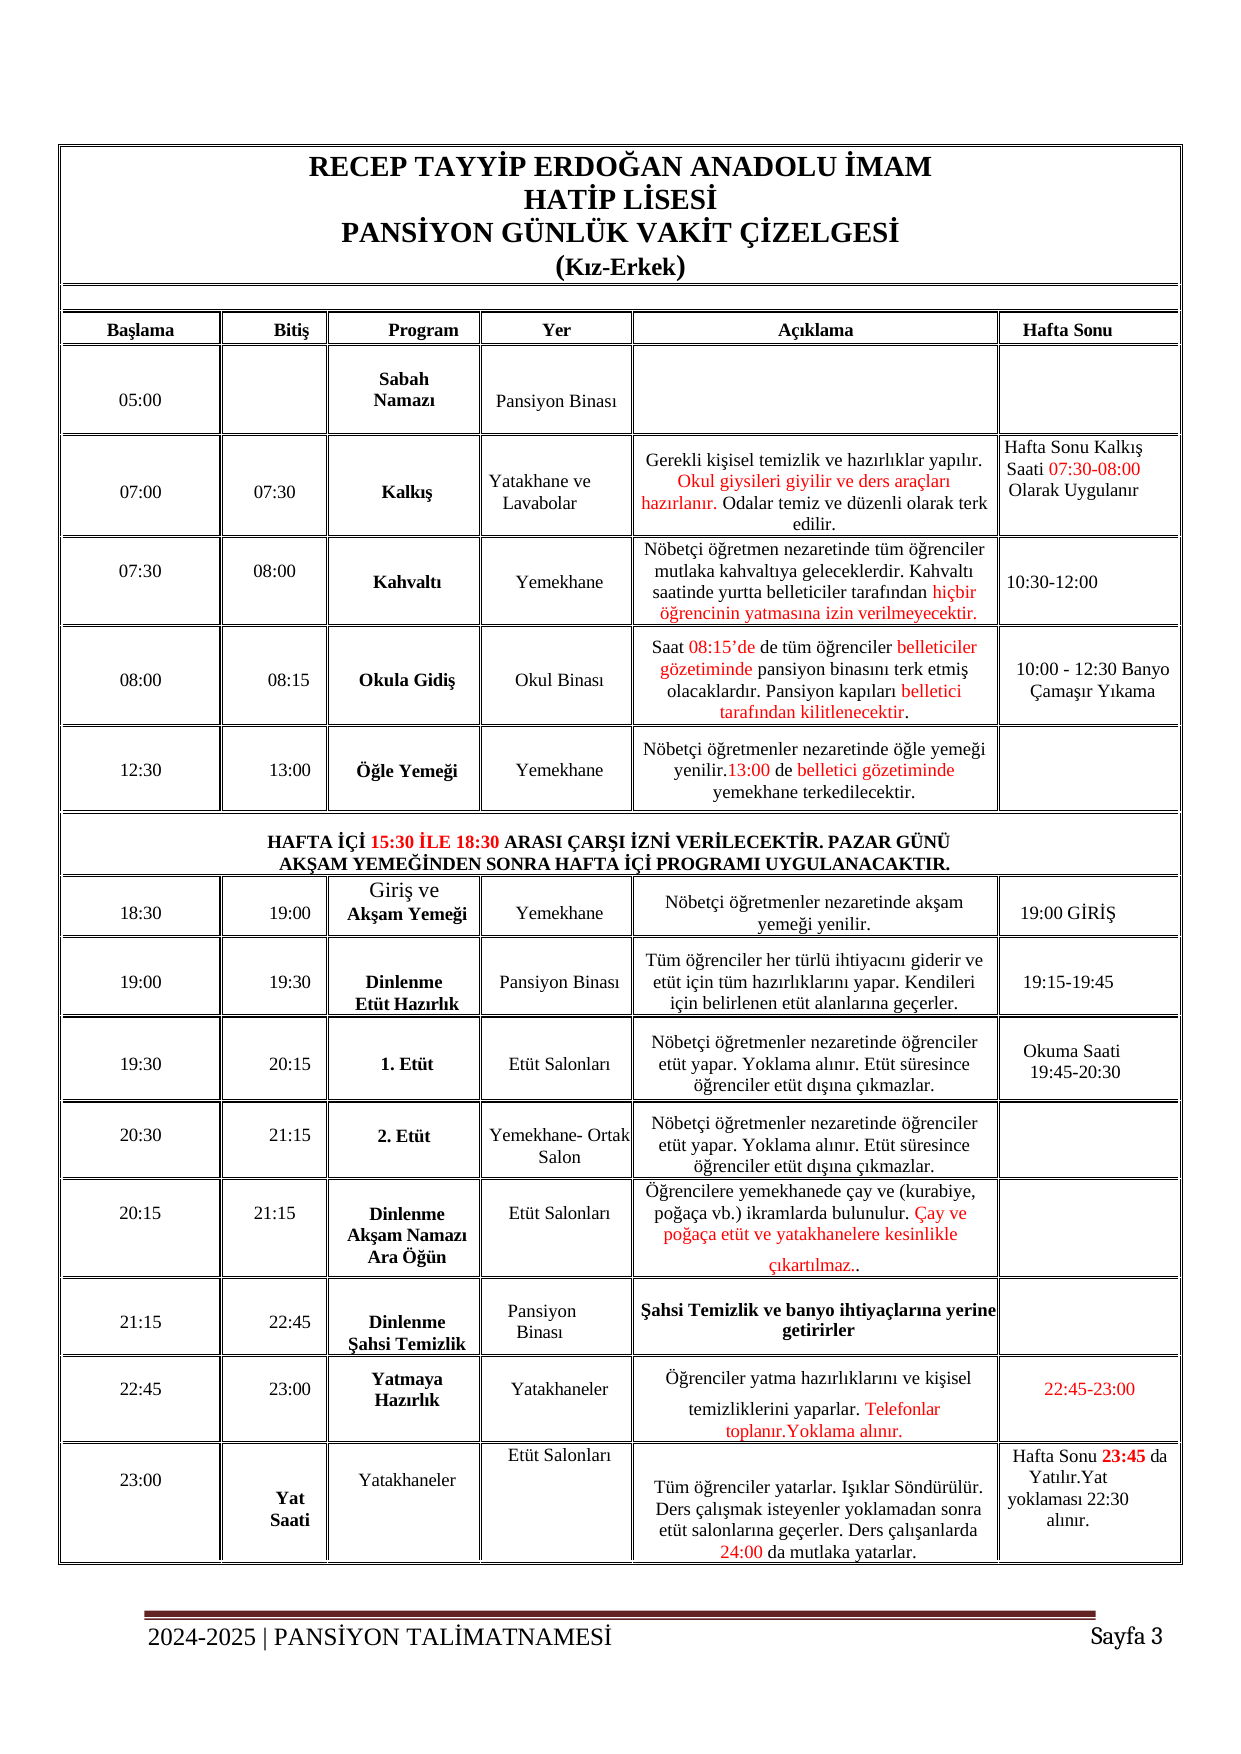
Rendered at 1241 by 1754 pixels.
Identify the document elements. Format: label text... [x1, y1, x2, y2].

table_cell 07:00 [59, 433, 221, 535]
table_cell Yat Saati [221, 1441, 328, 1562]
table_cell 23:00 [223, 1357, 326, 1441]
table_cell 20:30 [59, 1099, 221, 1177]
table_cell Pansiyon Binası [482, 1279, 631, 1354]
table_cell 07:30 [223, 436, 326, 535]
table_cell Açıklama [634, 313, 997, 343]
table_cell Pansiyon Binası [482, 938, 631, 1014]
table_cell Yatakhaneler [482, 1357, 631, 1441]
table_cell 19:15-19:45 [1000, 935, 1180, 1014]
table_header RECEP TAYYİP ERDOĞAN ANADOLU İMAM HATİP LİSESİ PANSİYON GÜNLÜK VAKİT ÇİZELGESİ (Kız-Erkek) [61, 147, 1180, 282]
table_cell 20:15 [223, 1018, 326, 1099]
table_cell 2. Etüt [329, 1103, 479, 1177]
table_cell Kalkış [329, 436, 479, 535]
table_cell 21:15 [223, 1103, 326, 1177]
table_cell Dinlenme Akşam Namazı Ara Öğün [329, 1180, 479, 1276]
table_cell Okula Gidiş [329, 627, 479, 724]
table_cell Yatakhane ve Lavabolar [482, 436, 631, 535]
table_cell Nöbetçi öğretmenler nezaretinde öğle yemeği yenilir.13:00 de belletici gözetiminde yemekhane terkedilecektir. [634, 727, 997, 810]
table_cell 08:00 [223, 538, 326, 624]
table_cell Gerekli kişisel temizlik ve hazırlıklar yapılır. Okul giysileri giyilir ve ders araçları hazırlanır. Odalar temiz ve düzenli olarak terk edilir. [634, 436, 997, 535]
table_cell 18:30 [59, 874, 221, 934]
table_cell 13:00 [223, 727, 326, 810]
table_cell 20:15 [59, 1177, 221, 1276]
table_cell Öğrencilere yemekhanede çay ve (kurabiye, poğaça vb.) ikramlarda bulunulur. Çay ve poğaça etüt ve yatakhanelere kesinlikle çıkartılmaz.. [634, 1180, 997, 1276]
table_cell 19:00 [223, 877, 326, 934]
table_cell Okul Binası [482, 627, 631, 724]
table_cell 19:30 [59, 1014, 221, 1099]
table_cell [61, 283, 1180, 309]
table_cell Tüm öğrenciler yatarlar. Işıklar Söndürülür. Ders çalışmak isteyenler yoklamadan sonra etüt salonlarına geçerler. Ders çalışanlarda 24:00 da mutlaka yatarlar. [633, 1444, 998, 1562]
table_cell 22:45 [59, 1354, 221, 1441]
table_cell Giriş ve Akşam Yemeği [329, 877, 479, 934]
table_cell Yemekhane [482, 877, 631, 934]
table_cell Hafta Sonu Kalkış Saati 07:30-08:00 Olarak Uygulanır [998, 433, 1181, 535]
table_cell Hafta Sonu [998, 309, 1181, 343]
table_cell [1000, 724, 1180, 810]
table_cell Şahsi Temizlik ve banyo ihtiyaçlarına yerine getirirler [634, 1279, 997, 1354]
table_cell 05:00 [59, 343, 221, 433]
table_cell Program [329, 313, 479, 343]
table_cell 12:30 [61, 724, 220, 810]
table_cell Nöbetçi öğretmenler nezaretinde öğrenciler etüt yapar. Yoklama alınır. Etüt süresince öğrenciler etüt dışına çıkmazlar. [634, 1103, 997, 1177]
table_cell 10:00 - 12:30 Banyo Çamaşır Yıkama [998, 624, 1181, 724]
table_cell Etüt Salonları [480, 1444, 632, 1562]
table_cell Yer [482, 313, 631, 343]
table_cell 08:15 [223, 627, 326, 724]
table_cell Nöbetçi öğretmenler nezaretinde öğrenciler etüt yapar. Yoklama alınır. Etüt süresince öğrenciler etüt dışına çıkmazlar. [634, 1018, 997, 1099]
table_cell Başlama [59, 309, 221, 343]
table_cell 10:30-12:00 [1000, 535, 1180, 624]
table_cell 22:45-23:00 [998, 1354, 1181, 1441]
table_cell 22:45 [223, 1279, 326, 1354]
table_cell Etüt Salonları [482, 1018, 631, 1099]
table_cell Nöbetçi öğretmenler nezaretinde akşam yemeği yenilir. [634, 877, 997, 934]
table_cell 23:00 [59, 1441, 221, 1562]
table_cell Bitiş [223, 313, 326, 343]
table_cell 1. Etüt [329, 1018, 479, 1099]
table_cell 21:15 [223, 1180, 326, 1276]
table_cell [998, 1099, 1181, 1177]
table_cell 19:00 GİRİŞ [998, 874, 1181, 934]
table_cell Yemekhane [482, 538, 631, 624]
table_cell Öğrenciler yatma hazırlıklarını ve kişisel temizliklerini yaparlar. Telefonlar toplanır.Yoklama alınır. [634, 1357, 997, 1441]
table_cell Okuma Saati 19:45-20:30 [998, 1014, 1181, 1099]
table_cell Tüm öğrenciler her türlü ihtiyacını giderir ve etüt için tüm hazırlıklarını yapar. Kendileri için belirlenen etüt alanlarına geçerler. [634, 938, 997, 1014]
table_cell 07:30 [61, 535, 220, 624]
table_cell Yemekhane [482, 727, 631, 810]
table_cell [998, 343, 1181, 433]
table_cell HAFTA İÇİ 15:30 İLE 18:30 ARASI ÇARŞI İZNİ VERİLECEKTİR. PAZAR GÜNÜ AKŞAM YEMEĞİNDEN SONRA HAFTA İÇİ PROGRAMI UYGULANACAKTIR. [59, 810, 1181, 874]
table_cell Etüt Salonları [482, 1180, 631, 1276]
table_cell Dinlenme Etüt Hazırlık [329, 938, 479, 1014]
table_cell [223, 346, 326, 433]
table_cell Kahvaltı [329, 538, 479, 624]
table_cell 19:30 [223, 938, 326, 1014]
table_cell Yatmaya Hazırlık [329, 1357, 479, 1441]
table_cell Nöbetçi öğretmen nezaretinde tüm öğrenciler mutlaka kahvaltıya geleceklerdir. Kahvaltı saatinde yurtta belleticiler tarafından hiçbir öğrencinin yatmasına izin verilmeyecektir. [634, 538, 997, 624]
table_cell [1000, 1276, 1180, 1354]
table_cell Saat 08:15’de de tüm öğrenciler belleticiler gözetiminde pansiyon binasını terk etmiş olacaklardır. Pansiyon kapıları belletici tarafından kilitlenecektir. [634, 627, 997, 724]
table_cell [634, 346, 997, 433]
table_cell Sabah Namazı [329, 346, 479, 433]
table_cell 21:15 [61, 1276, 220, 1354]
table_cell Yemekhane- Ortak Salon [482, 1103, 631, 1177]
table_cell 08:00 [59, 624, 221, 724]
table_cell [998, 1177, 1181, 1276]
table_cell Hafta Sonu 23:45 da Yatılır.Yat yoklaması 22:30 alınır. [998, 1441, 1181, 1562]
table_cell Pansiyon Binası [482, 346, 631, 433]
table_cell 19:00 [61, 935, 220, 1014]
table_cell Dinlenme Şahsi Temizlik [329, 1279, 479, 1354]
table_cell Yatakhaneler [328, 1444, 480, 1562]
table_cell Öğle Yemeği [329, 727, 479, 810]
